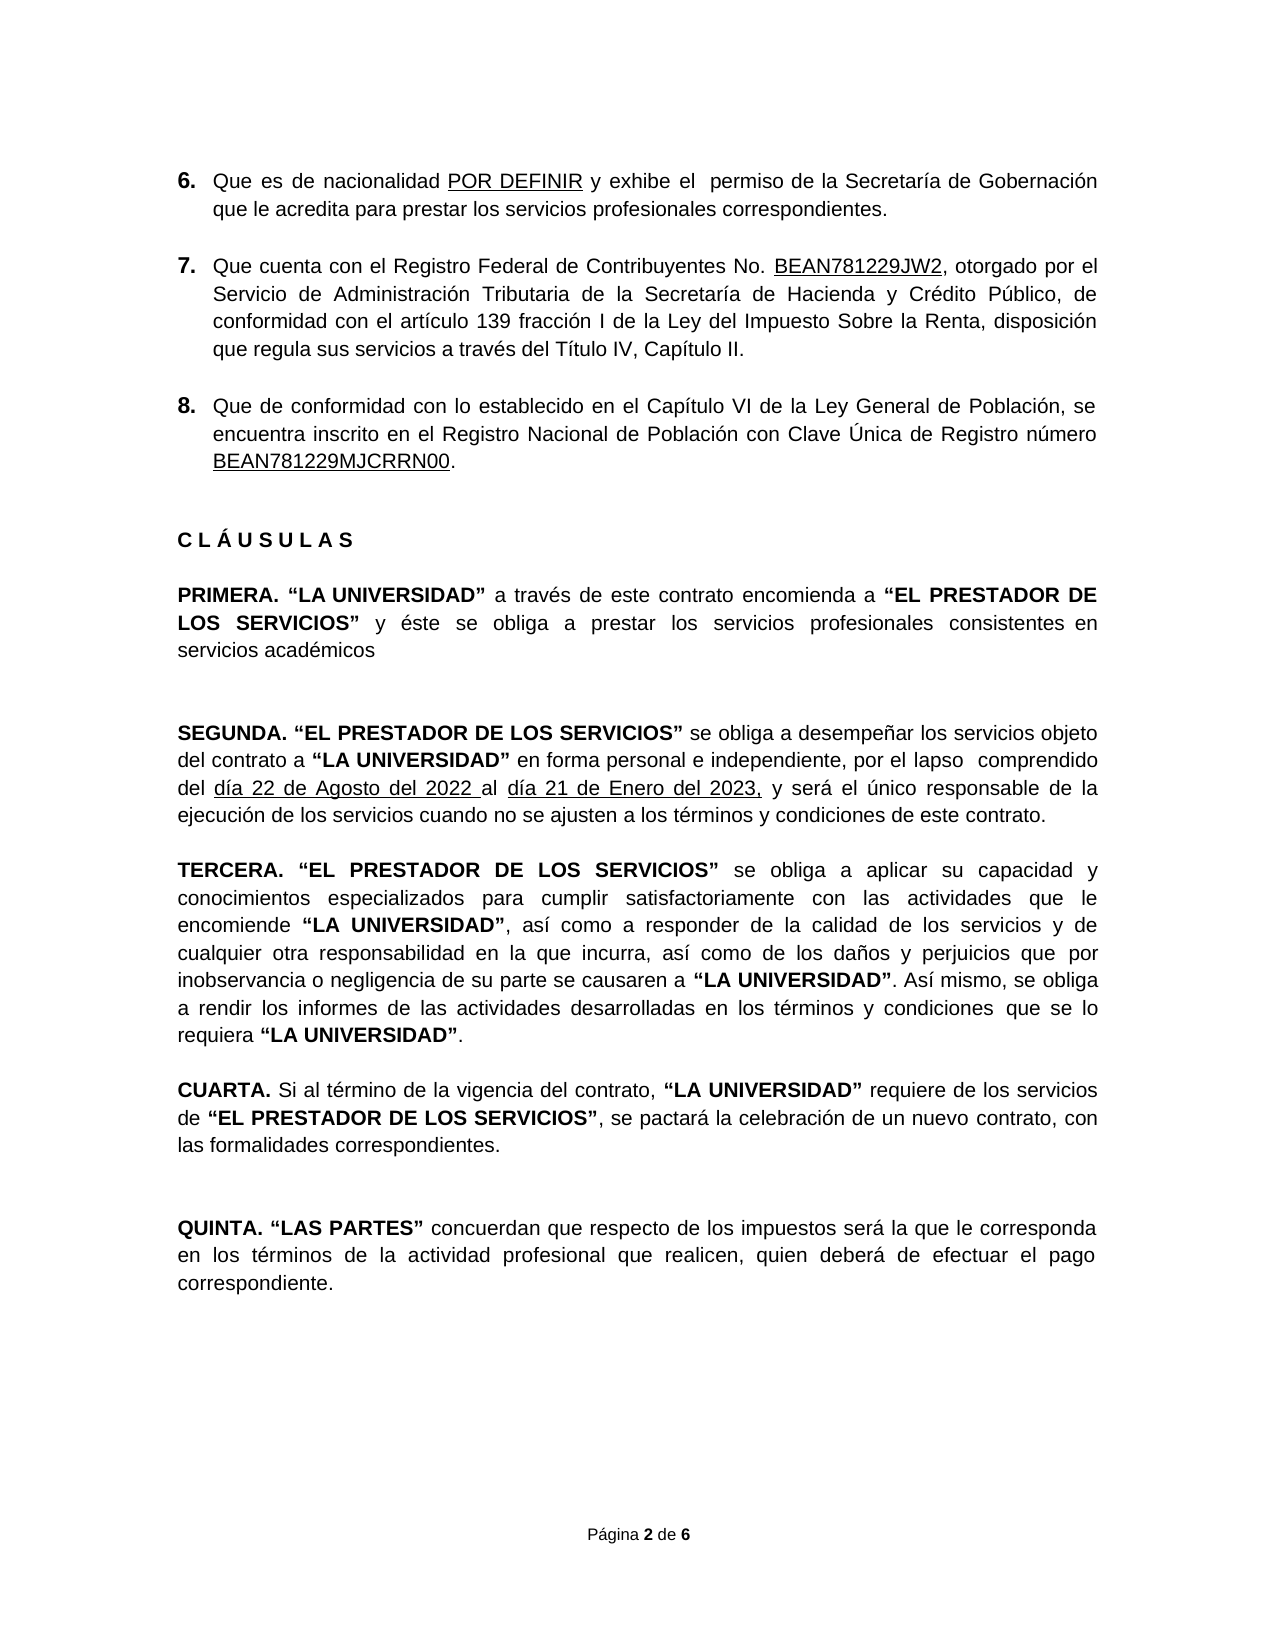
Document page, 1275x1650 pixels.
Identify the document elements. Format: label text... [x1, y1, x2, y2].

text TERCERA. “EL PRESTADOR DE LOS SERVICIOS” se obliga a aplicar su capacidad y conocimientos especializados para cumplir satisfactoriamente con las actividades que le encomiende “LA UNIVERSIDAD”, así como a responder de la calidad de los servicios y de cualquier otra responsabilidad en la que incurra, así como de los daños y perjuicios que por inobservancia o negligencia de su parte se causaren a “LA UNIVERSIDAD”. Así mismo, se obliga a rendir los informes de las actividades desarrolladas en los términos y condiciones que se lo requiera “LA UNIVERSIDAD”. [177, 858, 1098, 1047]
text PRIMERA. “LA UNIVERSIDAD” a través de este contrato encomienda a “EL PRESTADOR DE LOS SERVICIOS” y éste se obliga a prestar los servicios profesionales consistentes en servicios académicos [177, 583, 1098, 662]
text CUARTA. Si al término de la vigencia del contrato, “LA UNIVERSIDAD” requiere de los servicios de “EL PRESTADOR DE LOS SERVICIOS”, se pactará la celebración de un nuevo contrato, con las formalidades correspondientes. [177, 1078, 1098, 1157]
list Que de conformidad con lo establecido en el Capítulo VI de la Ley General de Población, se encuentra inscrito en el Registro Nacional de Población con Clave Única de Registro número BEAN781229MJCRRN00. [177, 392, 1098, 473]
list Que es de nacionalidad POR DEFINIR y exhibe el permiso de la Secretaría de Gobernación que le acredita para prestar los servicios profesionales correspondientes. [177, 167, 1098, 221]
list Que cuenta con el Registro Federal de Contribuyentes No. BEAN781229JW2, otorgado por el Servicio de Administración Tributaria de la Secretaría de Hacienda y Crédito Público, de conformidad con el artículo 139 fracción I de la Ley del Impuesto Sobre la Renta, disposición que regula sus servicios a través del Título IV, Capítulo II. [177, 252, 1098, 361]
text SEGUNDA. “EL PRESTADOR DE LOS SERVICIOS” se obliga a desempeñar los servicios objeto del contrato a “LA UNIVERSIDAD” en forma personal e independiente, por el lapso comprendido del día 22 de Agosto del 2022 al día 21 de Enero del 2023, y será el único responsable de la ejecución de los servicios cuando no se ajusten a los términos y condiciones de este contrato. [177, 721, 1098, 827]
text QUINTA. “LAS PARTES” concuerdan que respecto de los impuestos será la que le corresponda en los términos de la actividad profesional que realicen, quien deberá de efectuar el pago correspondiente. [177, 1216, 1098, 1295]
subtitle C L Á U S U L A S [177, 528, 1098, 552]
